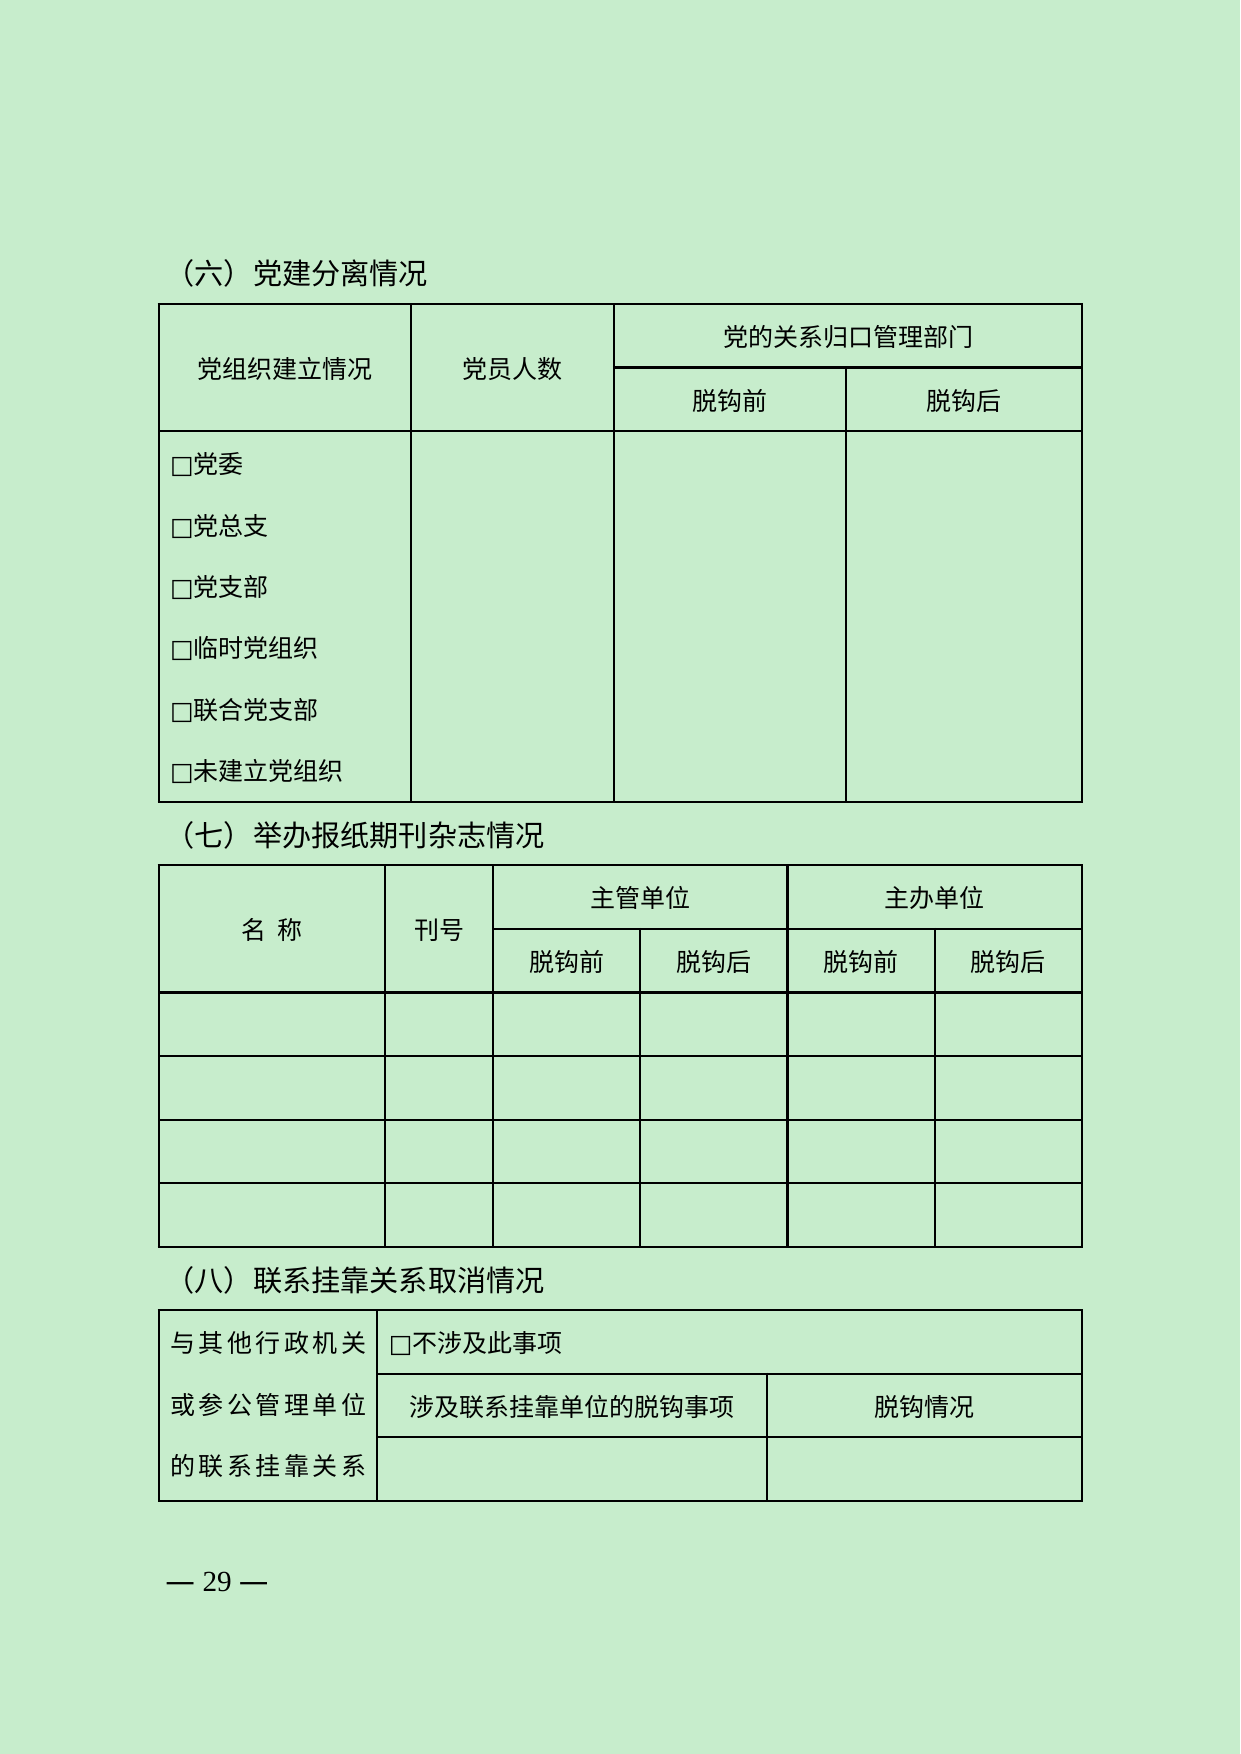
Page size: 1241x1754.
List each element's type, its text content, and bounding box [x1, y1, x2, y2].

table_cell [160, 1121, 384, 1182]
table_cell [160, 994, 384, 1055]
table_cell 脱钩前 [494, 930, 639, 991]
table_cell [615, 432, 845, 801]
table_header 与其他行政机关或参公管理单位的联系挂靠关系取消情况 [160, 1311, 376, 1500]
table_cell [936, 1121, 1081, 1182]
table_cell 脱钩前 [615, 369, 845, 430]
text （七）举办报纸期刊杂志情况 [165, 803, 1075, 864]
table_cell [789, 1057, 934, 1118]
text （八）联系挂靠关系取消情况 [165, 1248, 1075, 1309]
table_cell [386, 994, 492, 1055]
table_cell [494, 1184, 639, 1246]
table_cell 脱钩后 [936, 930, 1081, 991]
table_cell [789, 1184, 934, 1246]
table_cell [641, 1121, 786, 1182]
table_cell [641, 994, 786, 1055]
table_cell [789, 1121, 934, 1182]
table_cell [494, 994, 639, 1055]
table_header 主管单位 [494, 866, 786, 928]
table_cell [378, 1438, 766, 1500]
table_cell [768, 1438, 1081, 1500]
table_cell 脱钩后 [847, 369, 1081, 430]
table_header 党员人数 [412, 305, 613, 430]
table_cell [847, 432, 1081, 801]
table_cell 脱钩前 [789, 930, 934, 991]
table_cell [936, 1057, 1081, 1118]
table_cell 涉及联系挂靠单位的脱钩事项 [378, 1375, 766, 1436]
table_header 主办单位 [789, 866, 1081, 928]
table_cell [936, 1184, 1081, 1246]
table_header □不涉及此事项 [378, 1311, 1081, 1373]
table_cell [160, 1184, 384, 1246]
table_header 刊号 [386, 866, 492, 991]
table_cell [160, 1057, 384, 1118]
table_cell [494, 1121, 639, 1182]
table_cell [641, 1057, 786, 1118]
table_cell 脱钩情况 [768, 1375, 1081, 1436]
table_cell [641, 1184, 786, 1246]
text （六）党建分离情况 [165, 241, 1075, 303]
table_cell 脱钩后 [641, 930, 786, 991]
table_cell [412, 432, 613, 801]
table_header 党的关系归口管理部门 [615, 305, 1081, 366]
table_cell [386, 1057, 492, 1118]
table_header 党组织建立情况 [160, 305, 410, 430]
table_cell [789, 994, 934, 1055]
table_cell [386, 1184, 492, 1246]
table_cell [936, 994, 1081, 1055]
table_header 名 称 [160, 866, 384, 991]
table_cell [386, 1121, 492, 1182]
table_cell [494, 1057, 639, 1118]
table_cell □党委 □党总支 □党支部 □临时党组织 □联合党支部 □未建立党组织 [160, 432, 410, 801]
